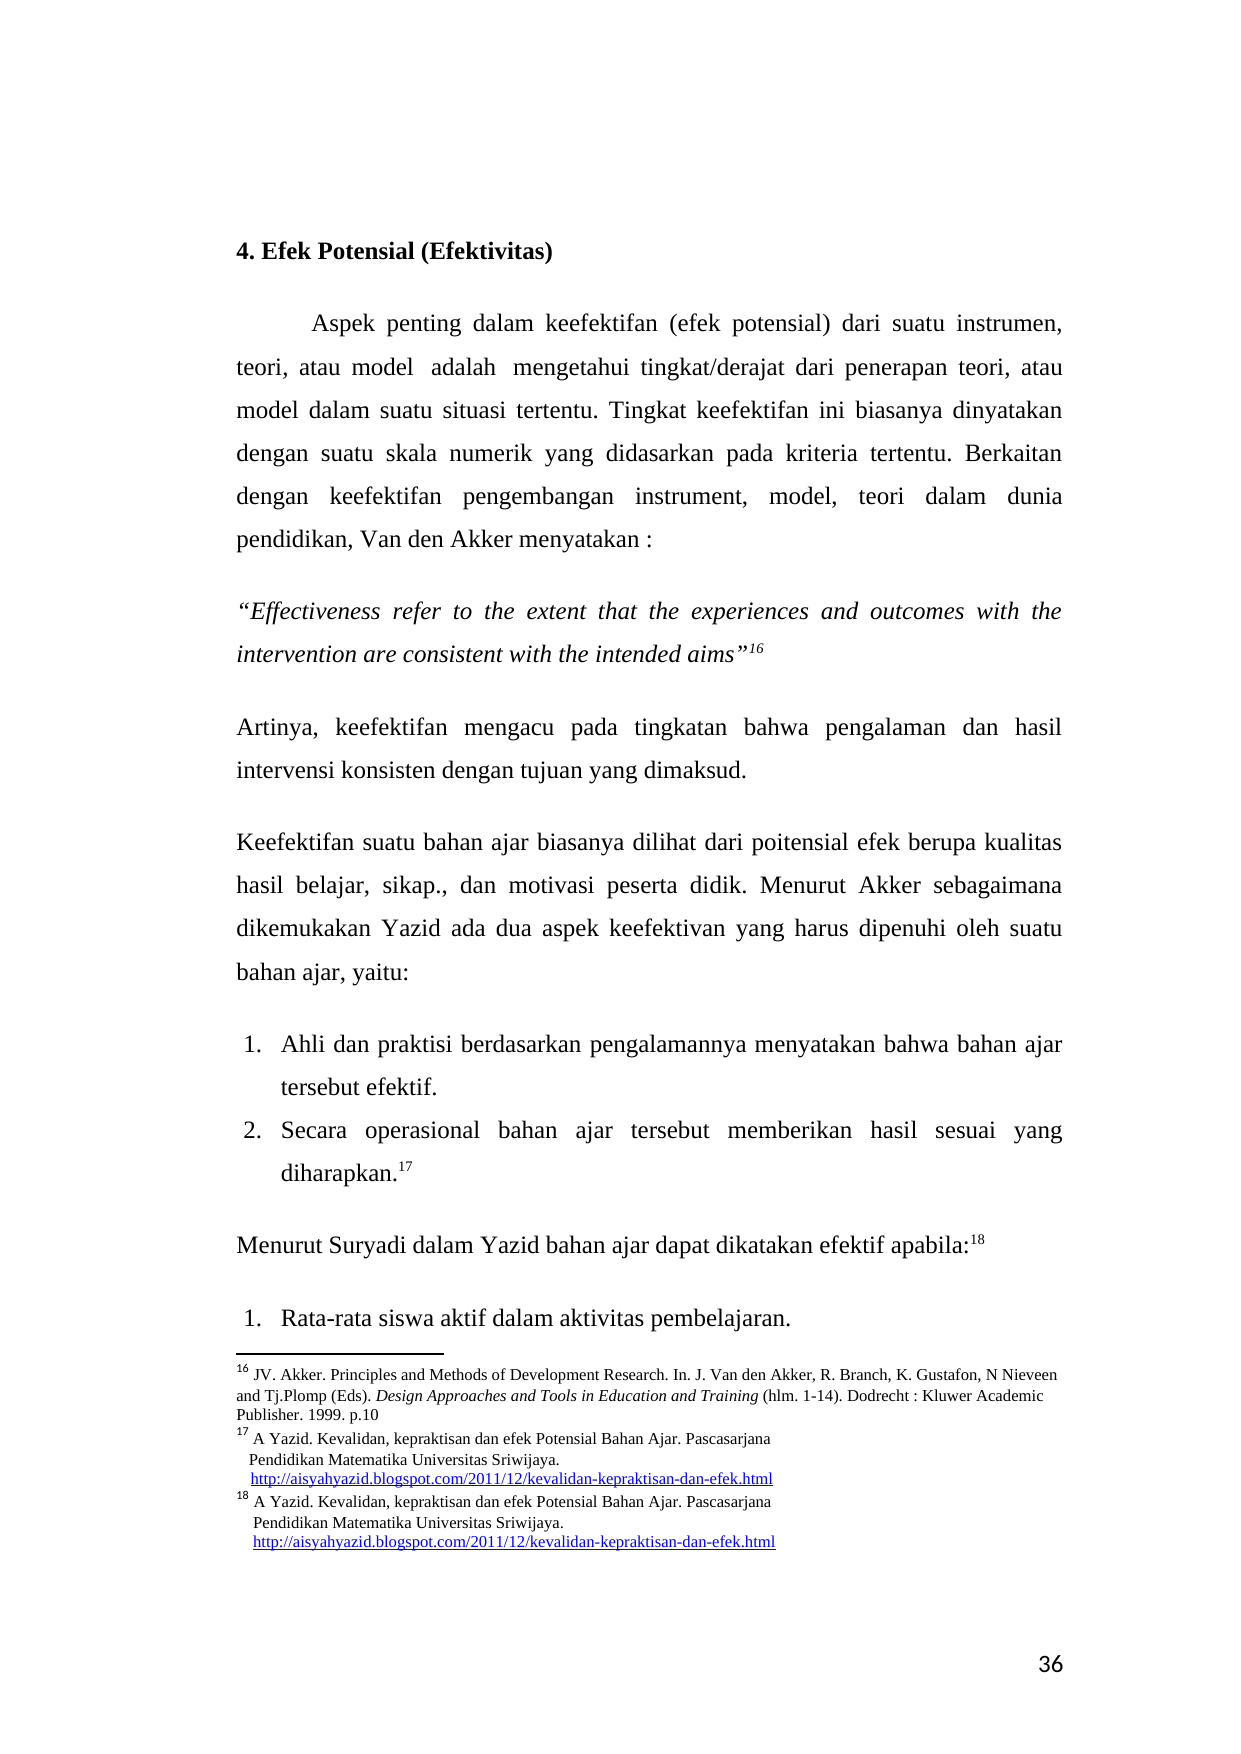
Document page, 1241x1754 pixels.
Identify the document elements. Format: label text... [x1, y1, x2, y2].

text 4. Efek Potensial (Efektivitas) [236, 236, 1063, 265]
list Rata-rata siswa aktif dalam aktivitas pembelajaran. [243, 1303, 1063, 1332]
text Aspek penting dalam keefektifan (efek potensial) dari suatu instrumen, teori, atau model adalah mengetahui tingkat/derajat dari penerapan teori, atau model dalam suatu situasi tertentu. Tingkat keefektifan ini biasanya dinyatakan dengan suatu skala numerik yang didasarkan pada kriteria tertentu. Berkaitan dengan keefektifan pengembangan instrument, model, teori dalam dunia pendidikan, Van den Akker menyatakan : [236, 308, 1063, 553]
text Keefektifan suatu bahan ajar biasanya dilihat dari poitensial efek berupa kualitas hasil belajar, sikap., dan motivasi peserta didik. Menurut Akker sebagaimana dikemukakan Yazid ada dua aspek keefektivan yang harus dipenuhi oleh suatu bahan ajar, yaitu: [236, 827, 1063, 985]
list Ahli dan praktisi berdasarkan pengalamannya menyatakan bahwa bahan ajar tersebut efektif. [243, 1029, 1063, 1101]
list Secara operasional bahan ajar tersebut memberikan hasil sesuai yang diharapkan. [243, 1115, 1063, 1187]
text Menurut Suryadi dalam Yazid bahan ajar dapat dikatakan efektif apabila: [236, 1231, 1063, 1259]
text Artinya, keefektifan mengacu pada tingkatan bahwa pengalaman dan hasil intervensi konsisten dengan tujuan yang dimaksud. [236, 712, 1063, 784]
text “Effectiveness refer to the extent that the experiences and outcomes with the intervention are consistent with the intended aims” [236, 596, 1063, 668]
